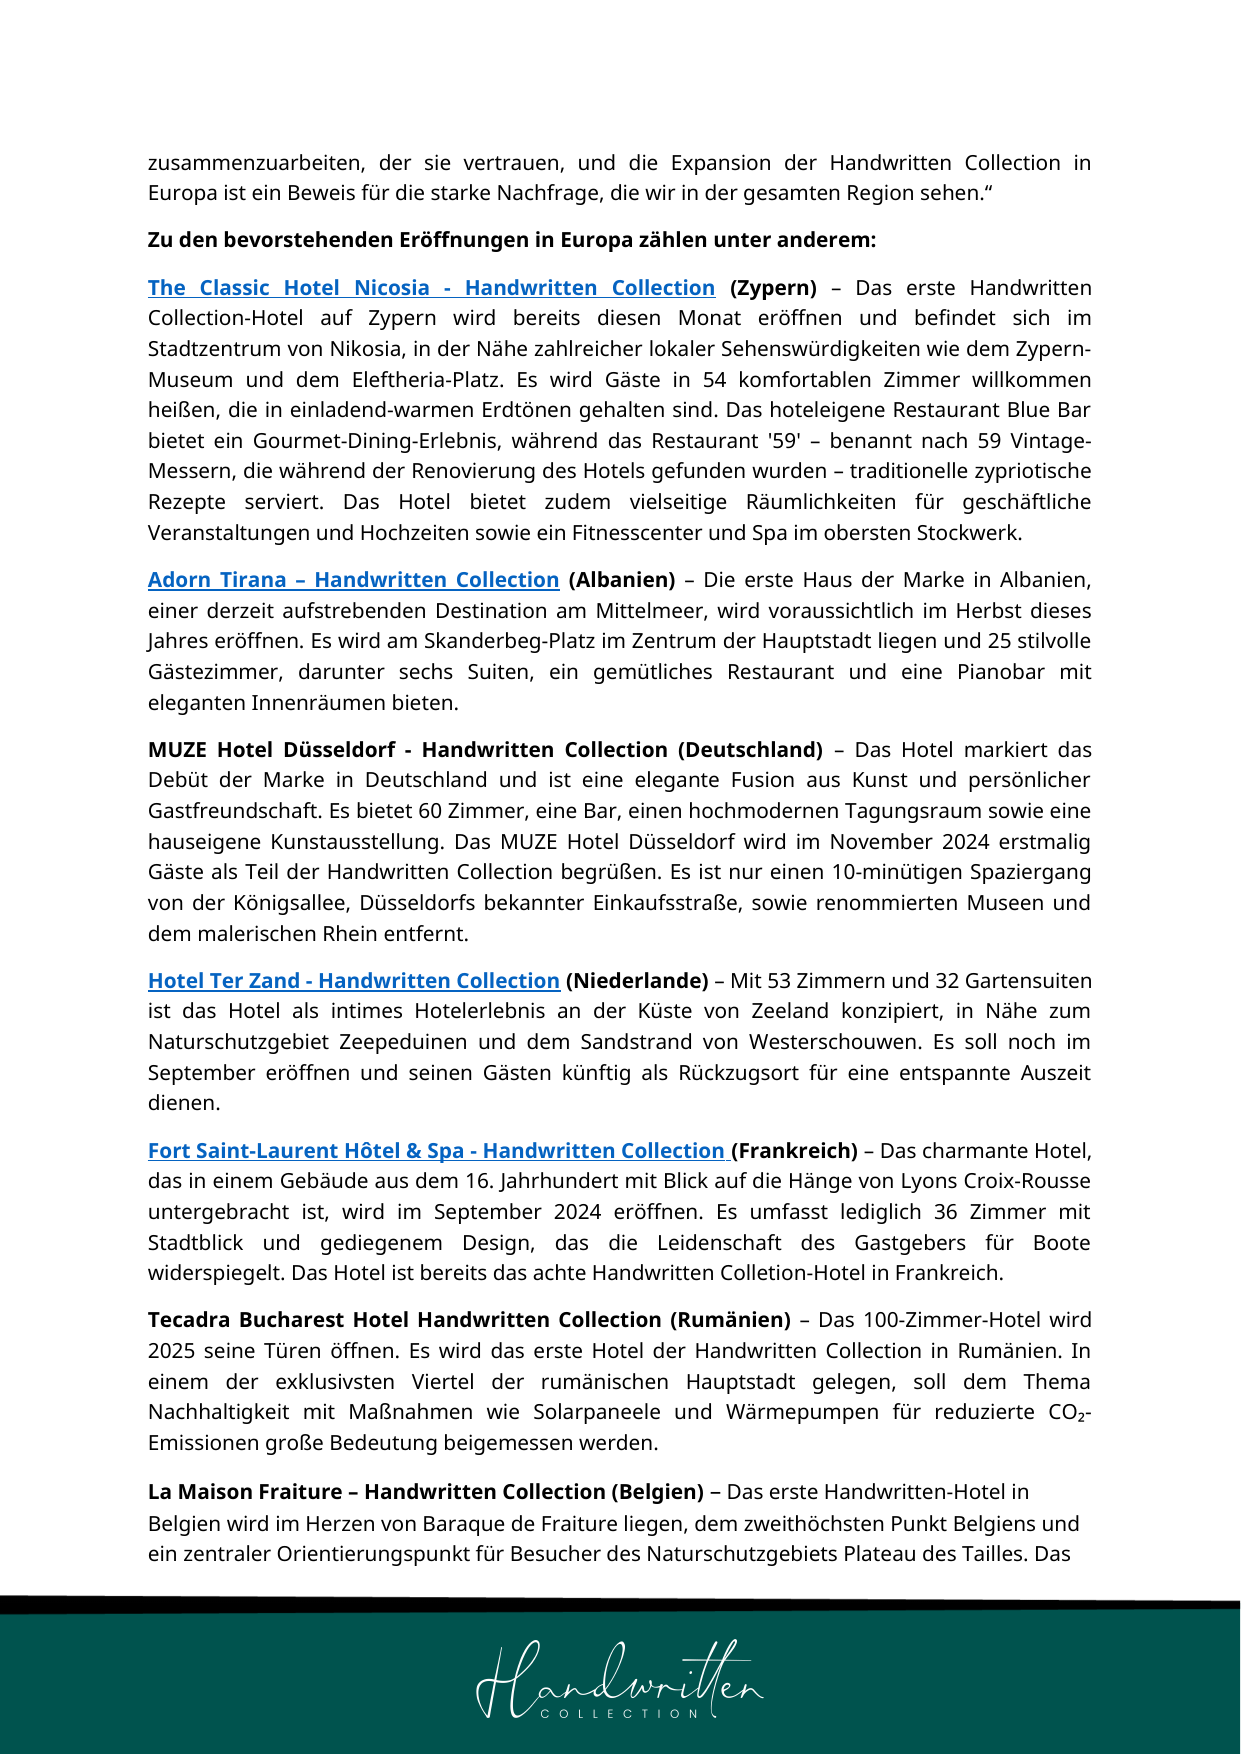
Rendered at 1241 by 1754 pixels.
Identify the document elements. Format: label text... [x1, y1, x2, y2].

text Hotel Ter Zand - Handwritten Collection (Niederlande) – Mit 53 Zimmern und 32 Gartensuiten ist das Hotel als intimes Hotelerlebnis an der Küste von Zeeland konzipiert, in Nähe zum Naturschutzgebiet Zeepeduinen und dem Sandstrand von Westerschouwen. Es soll noch im September eröffnen und seinen Gästen künftig als Rückzugsort für eine entspannte Auszeit dienen. [148, 966, 1093, 1117]
text Zu den bevorstehenden Eröffnungen in Europa zählen unter anderem: [148, 226, 1093, 254]
text Fort Saint-Laurent Hôtel & Spa - Handwritten Collection (Frankreich) – Das charmante Hotel, das in einem Gebäude aus dem 16. Jahrhundert mit Blick auf die Hänge von Lyons Croix-Rousse untergebracht ist, wird im September 2024 eröffnen. Es umfasst lediglich 36 Zimmer mit Stadtblick und gediegenem Design, das die Leidenschaft des Gastgebers für Boote widerspiegelt. Das Hotel ist bereits das achte Handwritten Colletion-Hotel in Frankreich. [148, 1136, 1093, 1287]
text Tecadra Bucharest Hotel Handwritten Collection (Rumänien) – Das 100-Zimmer-Hotel wird 2025 seine Türen öffnen. Es wird das erste Hotel der Handwritten Collection in Rumänien. In einem der exklusivsten Viertel der rumänischen Hauptstadt gelegen, soll dem Thema Nachhaltigkeit mit Maßnahmen wie Solarpaneele und Wärmepumpen für reduzierte CO₂-Emissionen große Bedeutung beigemessen werden. [148, 1306, 1093, 1456]
text MUZE Hotel Düsseldorf - Handwritten Collection (Deutschland) – Das Hotel markiert das Debüt der Marke in Deutschland und ist eine elegante Fusion aus Kunst und persönlicher Gastfreundschaft. Es bietet 60 Zimmer, eine Bar, einen hochmodernen Tagungsraum sowie eine hauseigene Kunstausstellung. Das MUZE Hotel Düsseldorf wird im November 2024 erstmalig Gäste als Teil der Handwritten Collection begrüßen. Es ist nur einen 10-minütigen Spaziergang von der Königsallee, Düsseldorfs bekannter Einkaufsstraße, sowie renommierten Museen und dem malerischen Rhein entfernt. [148, 735, 1093, 947]
text Adorn Tirana – Handwritten Collection (Albanien) – Die erste Haus der Marke in Albanien, einer derzeit aufstrebenden Destination am Mittelmeer, wird voraussichtlich im Herbst dieses Jahres eröffnen. Es wird am Skanderbeg-Platz im Zentrum der Hauptstadt liegen und 25 stilvolle Gästezimmer, darunter sechs Suiten, ein gemütliches Restaurant und eine Pianobar mit eleganten Innenräumen bieten. [148, 565, 1093, 716]
picture [476, 1639, 764, 1718]
text The Classic Hotel Nicosia - Handwritten Collection (Zypern) – Das erste Handwritten Collection-Hotel auf Zypern wird bereits diesen Monat eröffnen und befindet sich im Stadtzentrum von Nikosia, in der Nähe zahlreicher lokaler Sehenswürdigkeiten wie dem Zypern-Museum und dem Eleftheria-Platz. Es wird Gäste in 54 komfortablen Zimmer willkommen heißen, die in einladend-warmen Erdtönen gehalten sind. Das hoteleigene Restaurant Blue Bar bietet ein Gourmet-Dining-Erlebnis, während das Restaurant '59' – benannt nach 59 Vintage-Messern, die während der Renovierung des Hotels gefunden wurden – traditionelle zypriotische Rezepte serviert. Das Hotel bietet zudem vielseitige Räumlichkeiten für geschäftliche Veranstaltungen und Hochzeiten sowie ein Fitnesscenter und Spa im obersten Stockwerk. [148, 273, 1093, 546]
picture [0, 1592, 1241, 1618]
